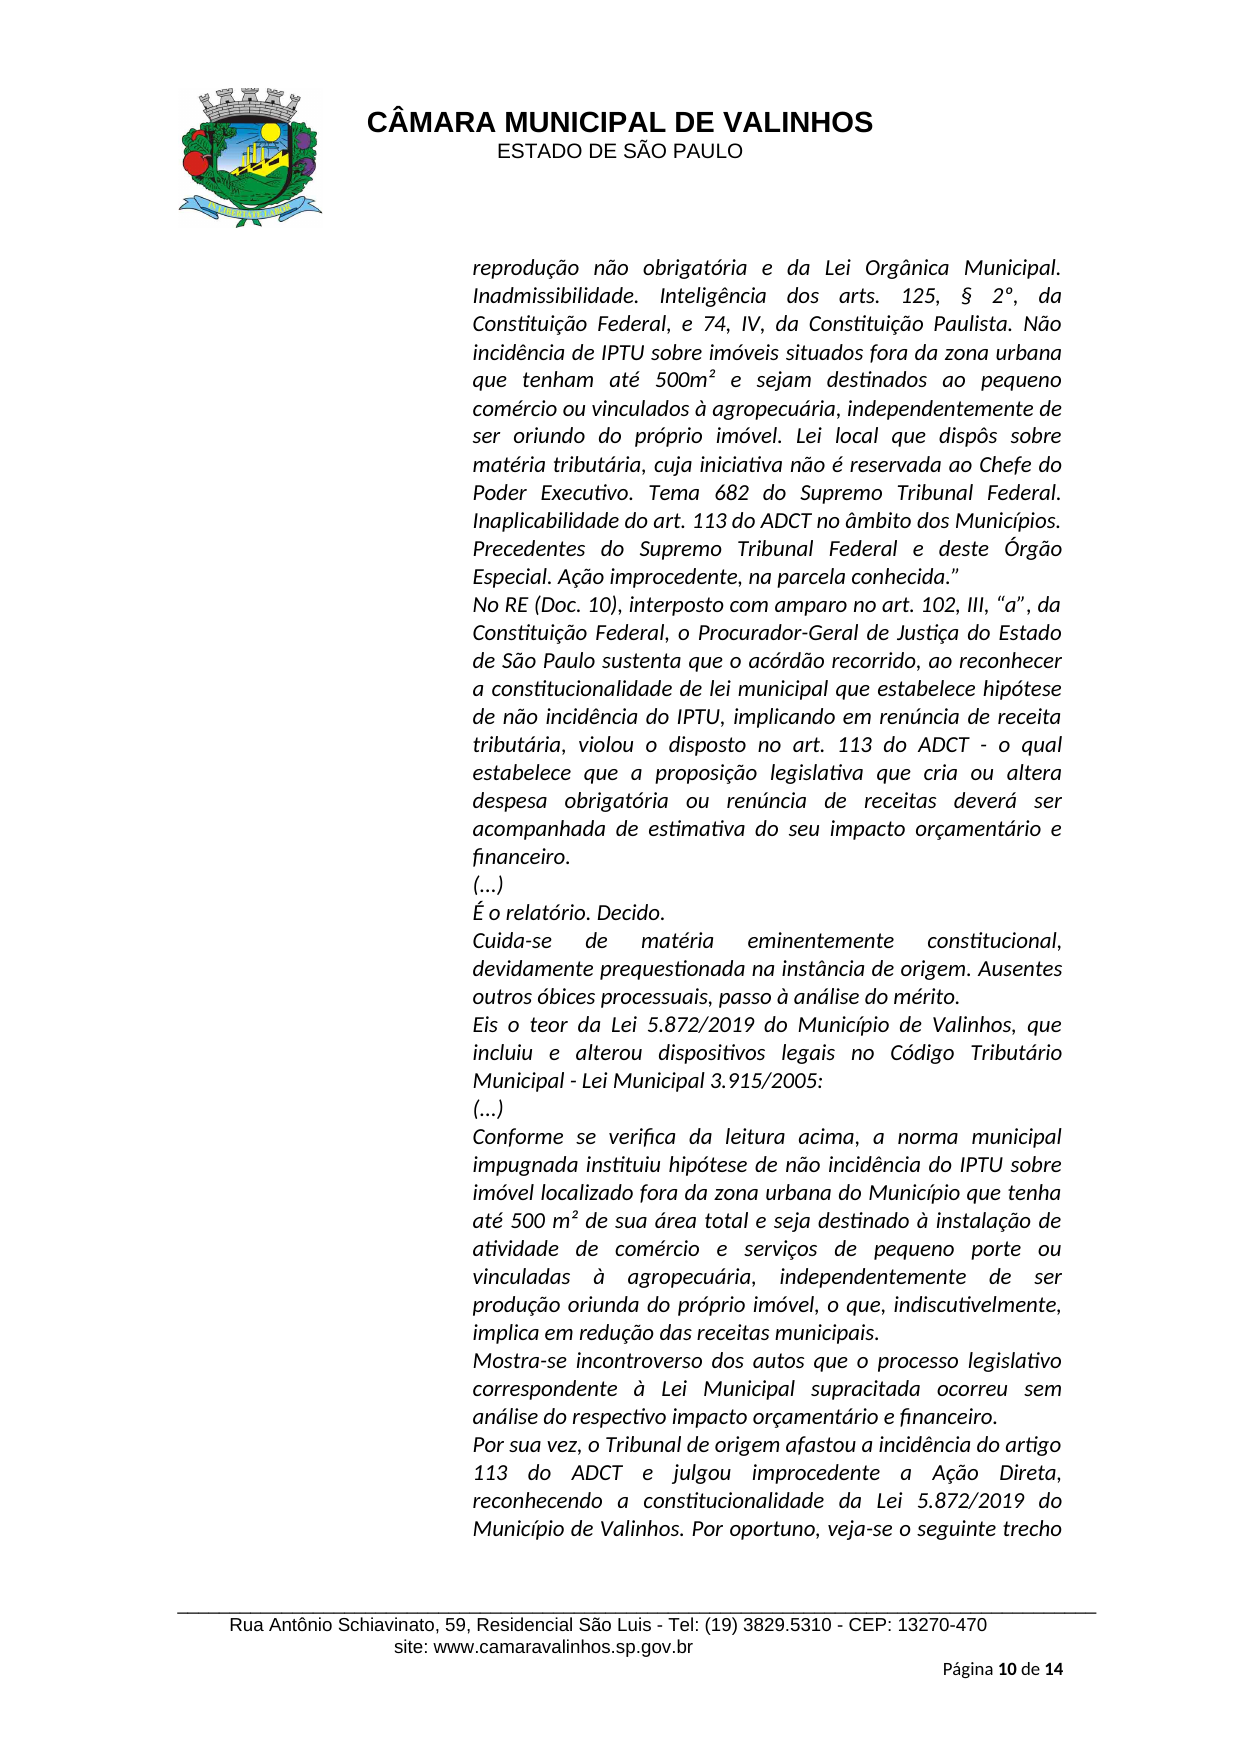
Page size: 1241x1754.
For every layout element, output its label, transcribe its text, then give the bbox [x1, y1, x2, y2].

text Mostra-se incontroverso dos autos que o processo legislativo correspondente à Lei Municipal supracitada ocorreu sem análise do respectivo impacto orçamentário e financeiro. [472, 1346, 1063, 1430]
text Eis o teor da Lei 5.872/2019 do Município de Valinhos, que incluiu e alterou dispositivos legais no Código Tributário Municipal - Lei Municipal 3.915/2005: [472, 1010, 1063, 1094]
text Cuida-se de matéria eminentemente constitucional, devidamente prequestionada na instância de origem. Ausentes outros óbices processuais, passo à análise do mérito. [472, 926, 1063, 1010]
picture [178, 88, 323, 228]
text É o relatório. Decido. [472, 898, 1063, 926]
text (...) [472, 1094, 1063, 1122]
text Conforme se verifica da leitura acima, a norma municipal impugnada instituiu hipótese de não incidência do IPTU sobre imóvel localizado fora da zona urbana do Município que tenha até 500 m² de sua área total e seja destinado à instalação de atividade de comércio e serviços de pequeno porte ou vinculadas à agropecuária, independentemente de ser produção oriunda do próprio imóvel, o que, indiscutivelmente, implica em redução das receitas municipais. [472, 1122, 1063, 1346]
text (...) [472, 870, 1063, 898]
text No RE (Doc. 10), interposto com amparo no art. 102, III, “a”, da Constituição Federal, o Procurador-Geral de Justiça do Estado de São Paulo sustenta que o acórdão recorrido, ao reconhecer a constitucionalidade de lei municipal que estabelece hipótese de não incidência do IPTU, implicando em renúncia de receita tributária, violou o disposto no art. 113 do ADCT - o qual estabelece que a proposição legislativa que cria ou altera despesa obrigatória ou renúncia de receitas deverá ser acompanhada de estimativa do seu impacto orçamentário e financeiro. [472, 590, 1063, 870]
